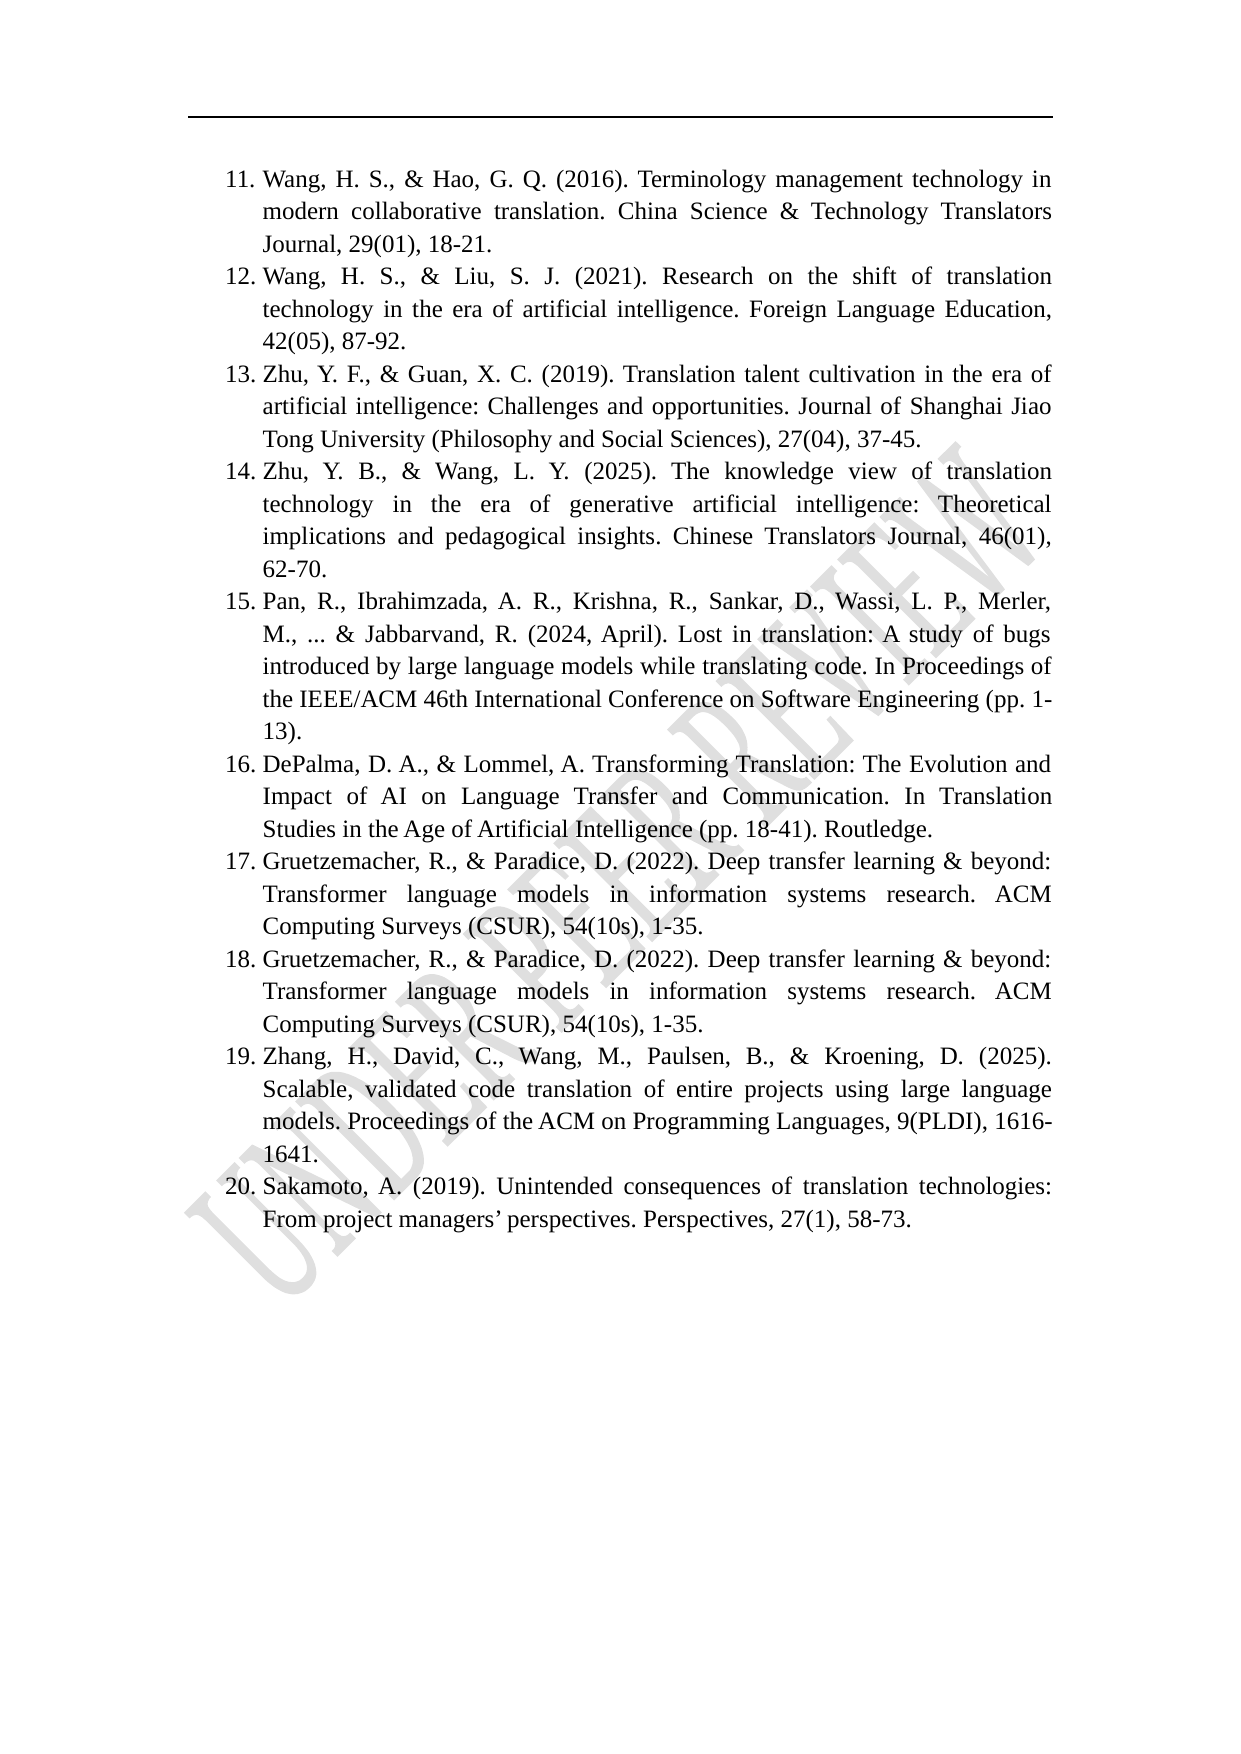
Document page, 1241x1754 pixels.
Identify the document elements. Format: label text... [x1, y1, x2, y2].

list Zhang, H., David, C., Wang, M., Paulsen, B., & Kroening, D. (2025). Scalable, validated code translation of entire projects using large language models. Proceedings of the ACM on Programming Languages, 9(PLDI), 1616-1641. [225, 1039, 1053, 1169]
list DePalma, D. A., & Lommel, A. Transforming Translation: The Evolution and Impact of AI on Language Transfer and Communication. In Translation Studies in the Age of Artificial Intelligence (pp. 18-41). Routledge. [225, 747, 1053, 844]
list Sakamoto, A. (2019). Unintended consequences of translation technologies: From project managers’ perspectives. Perspectives, 27(1), 58-73. [225, 1169, 1053, 1234]
list Zhu, Y. B., & Wang, L. Y. (2025). The knowledge view of translation technology in the era of generative artificial intelligence: Theoretical implications and pedagogical insights. Chinese Translators Journal, 46(01), 62-70. [225, 454, 1053, 584]
list Gruetzemacher, R., & Paradice, D. (2022). Deep transfer learning & beyond: Transformer language models in information systems research. ACM Computing Surveys (CSUR), 54(10s), 1-35. [225, 942, 1053, 1039]
list Wang, H. S., & Liu, S. J. (2021). Research on the shift of translation technology in the era of artificial intelligence. Foreign Language Education, 42(05), 87-92. [225, 259, 1053, 357]
list Zhu, Y. F., & Guan, X. C. (2019). Translation talent cultivation in the era of artificial intelligence: Challenges and opportunities. Journal of Shanghai Jiao Tong University (Philosophy and Social Sciences), 27(04), 37-45. [225, 357, 1053, 454]
list Gruetzemacher, R., & Paradice, D. (2022). Deep transfer learning & beyond: Transformer language models in information systems research. ACM Computing Surveys (CSUR), 54(10s), 1-35. [225, 844, 1053, 942]
list Wang, H. S., & Hao, G. Q. (2016). Terminology management technology in modern collaborative translation. China Science & Technology Translators Journal, 29(01), 18-21. [225, 162, 1053, 259]
list Pan, R., Ibrahimzada, A. R., Krishna, R., Sankar, D., Wassi, L. P., Merler, M., ... & Jabbarvand, R. (2024, April). Lost in translation: A study of bugs introduced by large language models while translating code. In Proceedings of the IEEE/ACM 46th International Conference on Software Engineering (pp. 1-13). [225, 584, 1053, 747]
